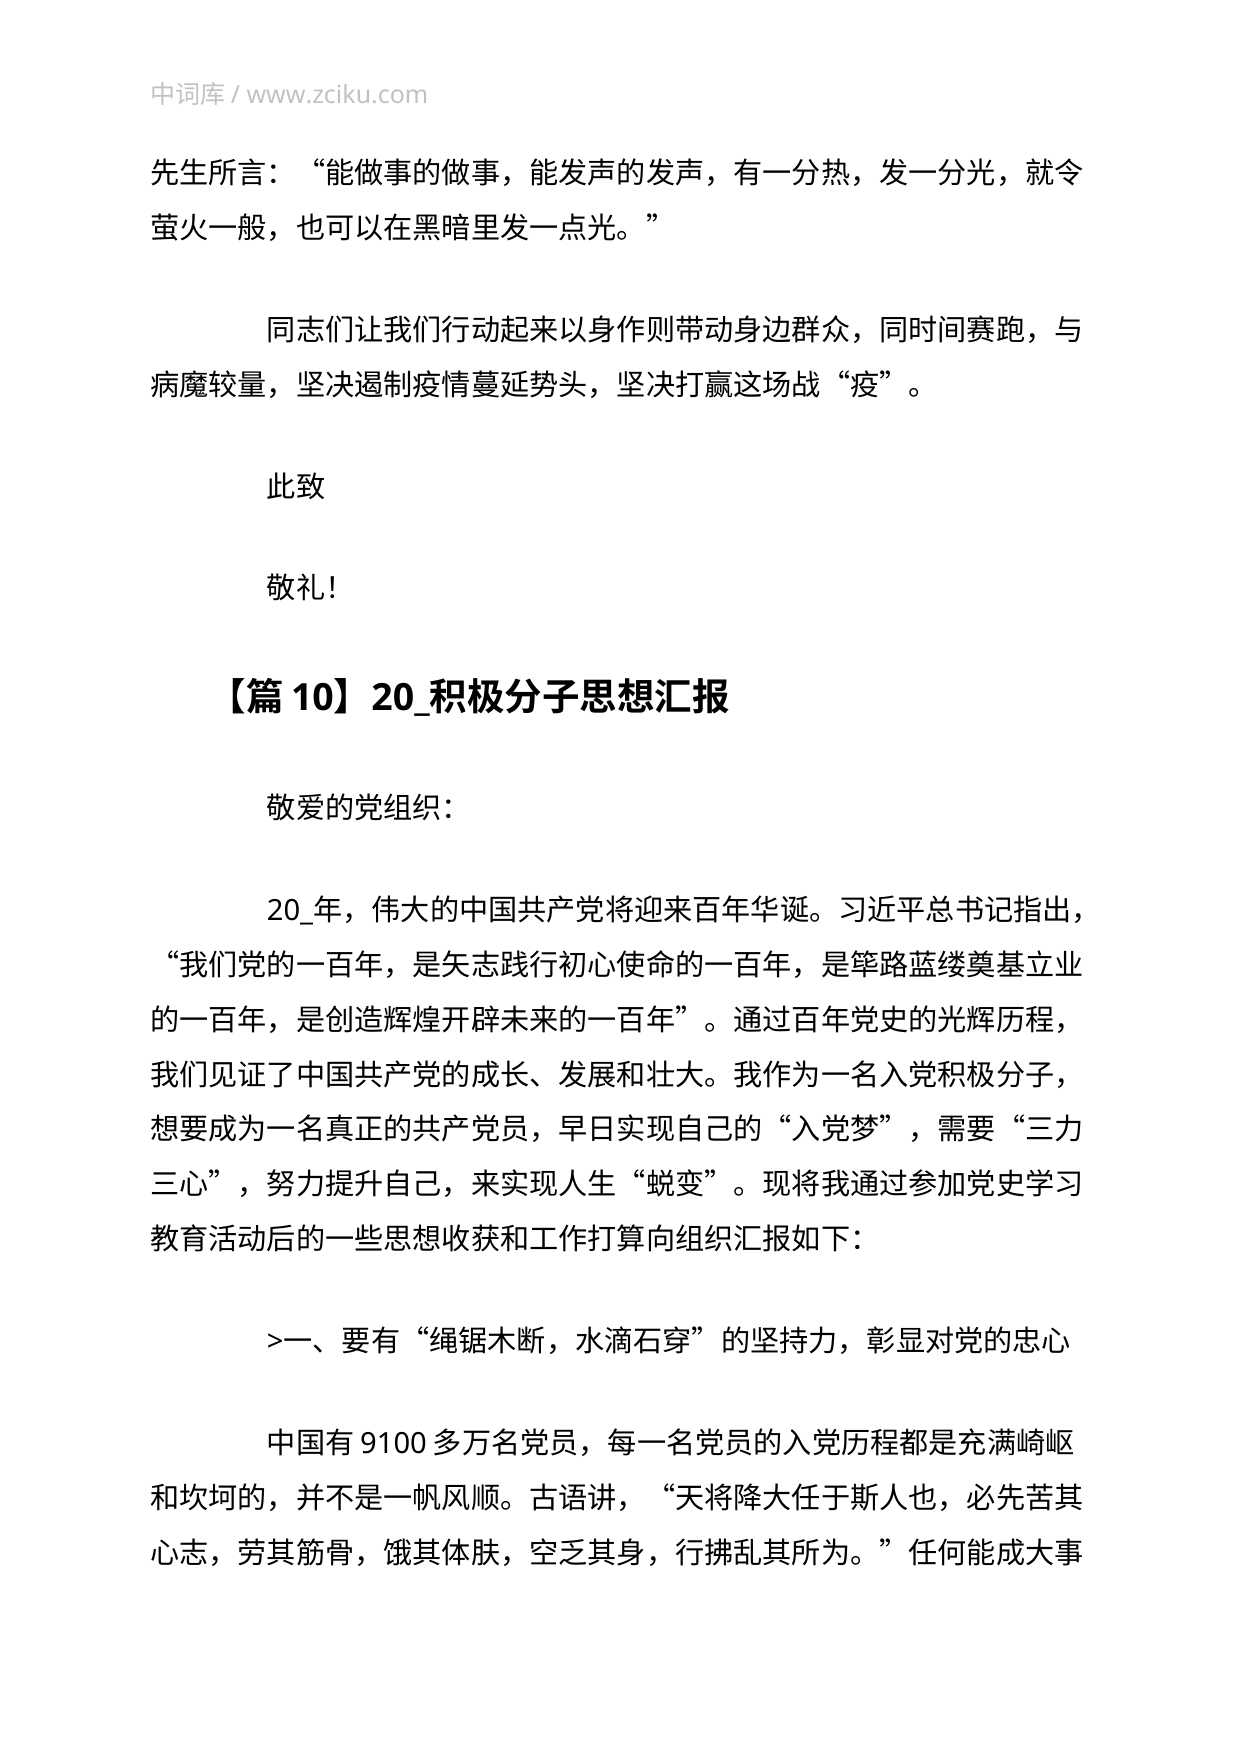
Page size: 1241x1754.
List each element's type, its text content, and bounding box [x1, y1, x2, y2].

text >一、要有“绳锯木断，水滴石穿”的坚持力，彰显对党的忠心 [150, 1317, 1090, 1360]
text 20_年，伟大的中国共产党将迎来百年华诞。习近平总书记指出，“我们党的一百年，是矢志践行初心使命的一百年，是筚路蓝缕奠基立业的一百年，是创造辉煌开辟未来的一百年”。通过百年党史的光辉历程，我们见证了中国共产党的成长、发展和壮大。我作为一名入党积极分子，想要成为一名真正的共产党员，早日实现自己的“入党梦”，需要“三力三心”，努力提升自己，来实现人生“蜕变”。现将我通过参加党史学习教育活动后的一些思想收获和工作打算向组织汇报如下： [150, 886, 1090, 1258]
text 同志们让我们行动起来以身作则带动身边群众，同时间赛跑，与病魔较量，坚决遏制疫情蔓延势头，坚决打赢这场战“疫”。 [150, 307, 1090, 404]
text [150, 150, 1090, 247]
text 敬爱的党组织： [150, 784, 1090, 827]
text 敬礼！ [150, 565, 1090, 607]
text 【篇10】20_积极分子思想汇报 [150, 667, 1090, 721]
text 此致 [150, 463, 1090, 506]
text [150, 1419, 1090, 1572]
